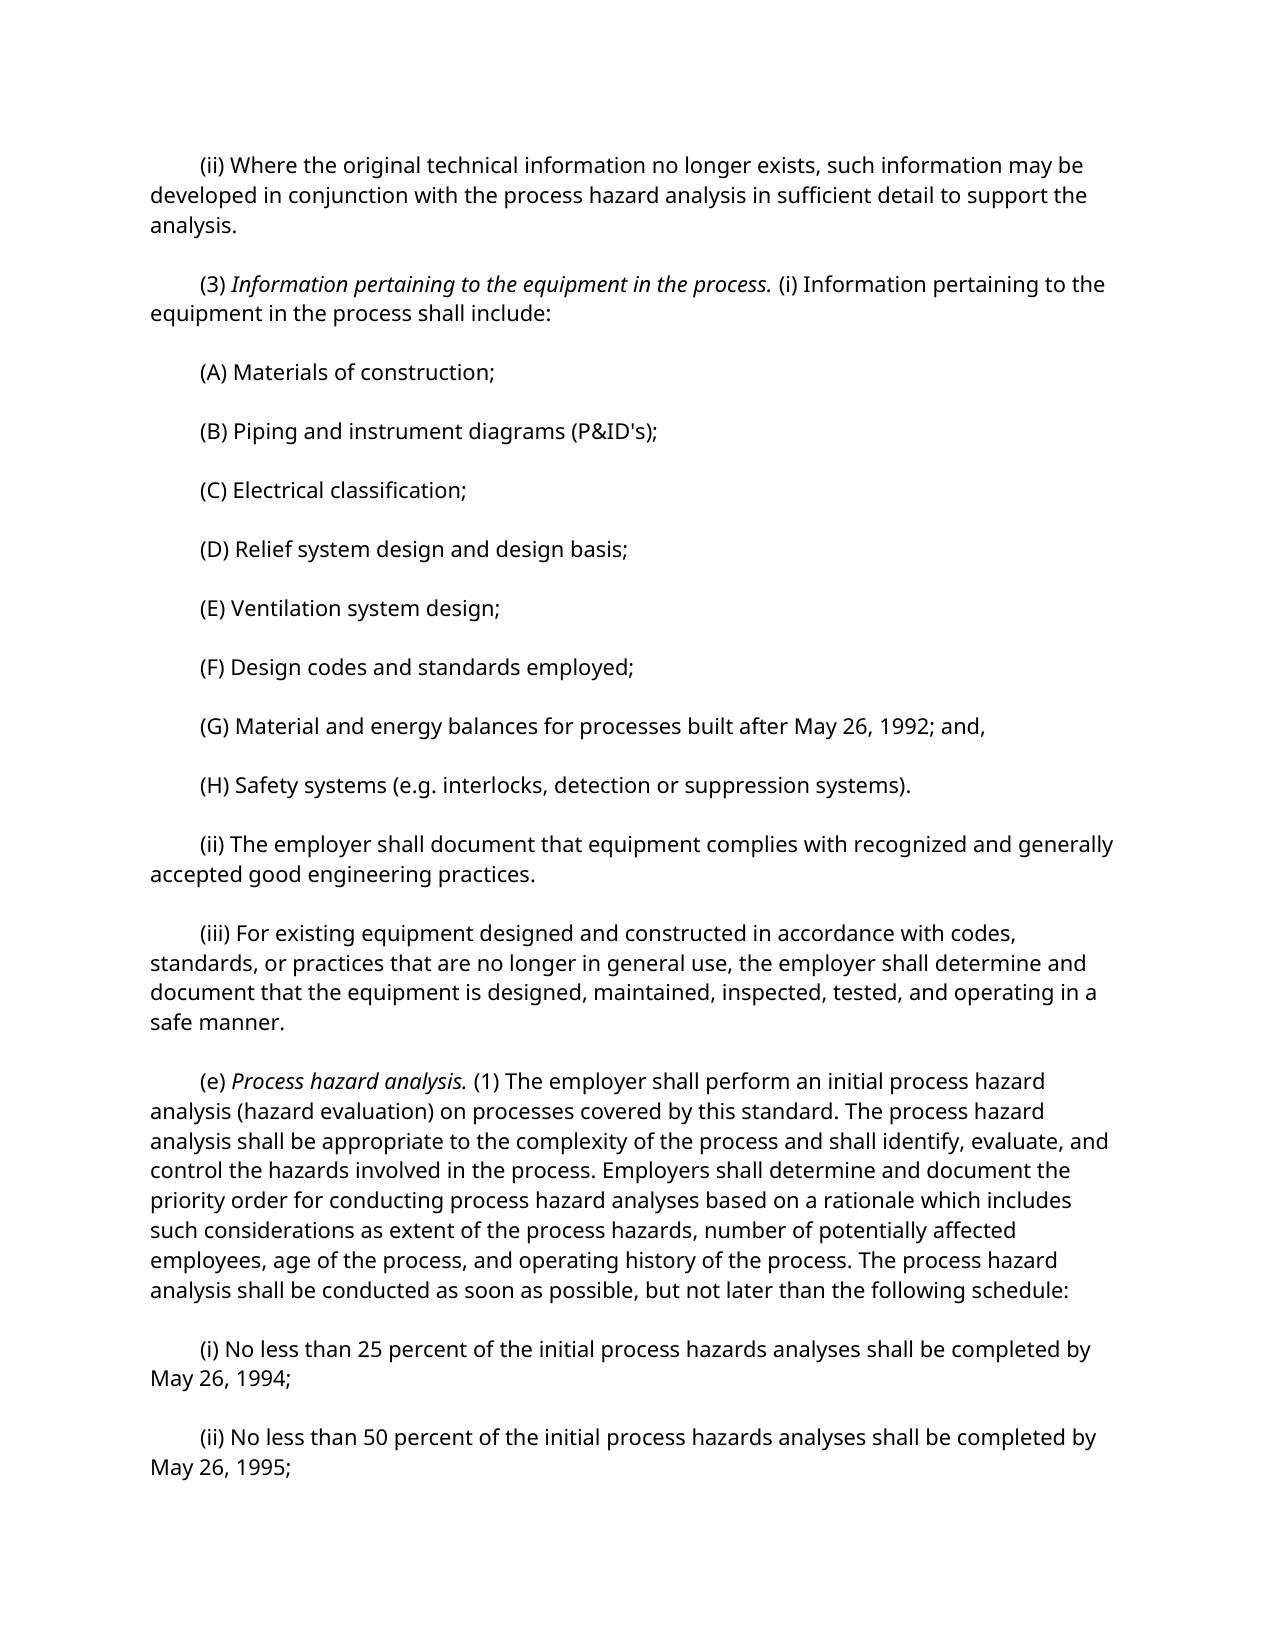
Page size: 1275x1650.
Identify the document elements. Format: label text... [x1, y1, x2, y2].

text (C) Electrical classification; [150, 475, 1125, 505]
text (ii) Where the original technical information no longer exists, such information may be developed in conjunction with the process hazard analysis in sufficient detail to support the analysis. [150, 150, 1125, 239]
text (F) Design codes and standards employed; [150, 652, 1125, 682]
text (E) Ventilation system design; [150, 593, 1125, 623]
text (A) Materials of construction; [150, 357, 1125, 387]
text (3) Information pertaining to the equipment in the process. (i) Information pertaining to the equipment in the process shall include: [150, 268, 1125, 328]
text (ii) The employer shall document that equipment complies with recognized and generally accepted good engineering practices. [150, 829, 1125, 888]
text (ii) No less than 50 percent of the initial process hazards analyses shall be completed by May 26, 1995; [150, 1422, 1125, 1482]
text (i) No less than 25 percent of the initial process hazards analyses shall be completed by May 26, 1994; [150, 1333, 1125, 1393]
text (B) Piping and instrument diagrams (P&ID's); [150, 416, 1125, 446]
text (G) Material and energy balances for processes built after May 26, 1992; and, [150, 711, 1125, 741]
text (e) Process hazard analysis. (1) The employer shall perform an initial process hazard analysis (hazard evaluation) on processes covered by this standard. The process hazard analysis shall be appropriate to the complexity of the process and shall identify, evaluate, and control the hazards involved in the process. Employers shall determine and document the priority order for conducting process hazard analyses based on a rationale which includes such considerations as extent of the process hazards, number of potentially affected employees, age of the process, and operating history of the process. The process hazard analysis shall be conducted as soon as possible, but not later than the following schedule: [150, 1066, 1125, 1304]
text (H) Safety systems (e.g. interlocks, detection or suppression systems). [150, 770, 1125, 800]
text (D) Relief system design and design basis; [150, 534, 1125, 564]
text (iii) For existing equipment designed and constructed in accordance with codes, standards, or practices that are no longer in general use, the employer shall determine and document that the equipment is designed, maintained, inspected, tested, and operating in a safe manner. [150, 918, 1125, 1037]
